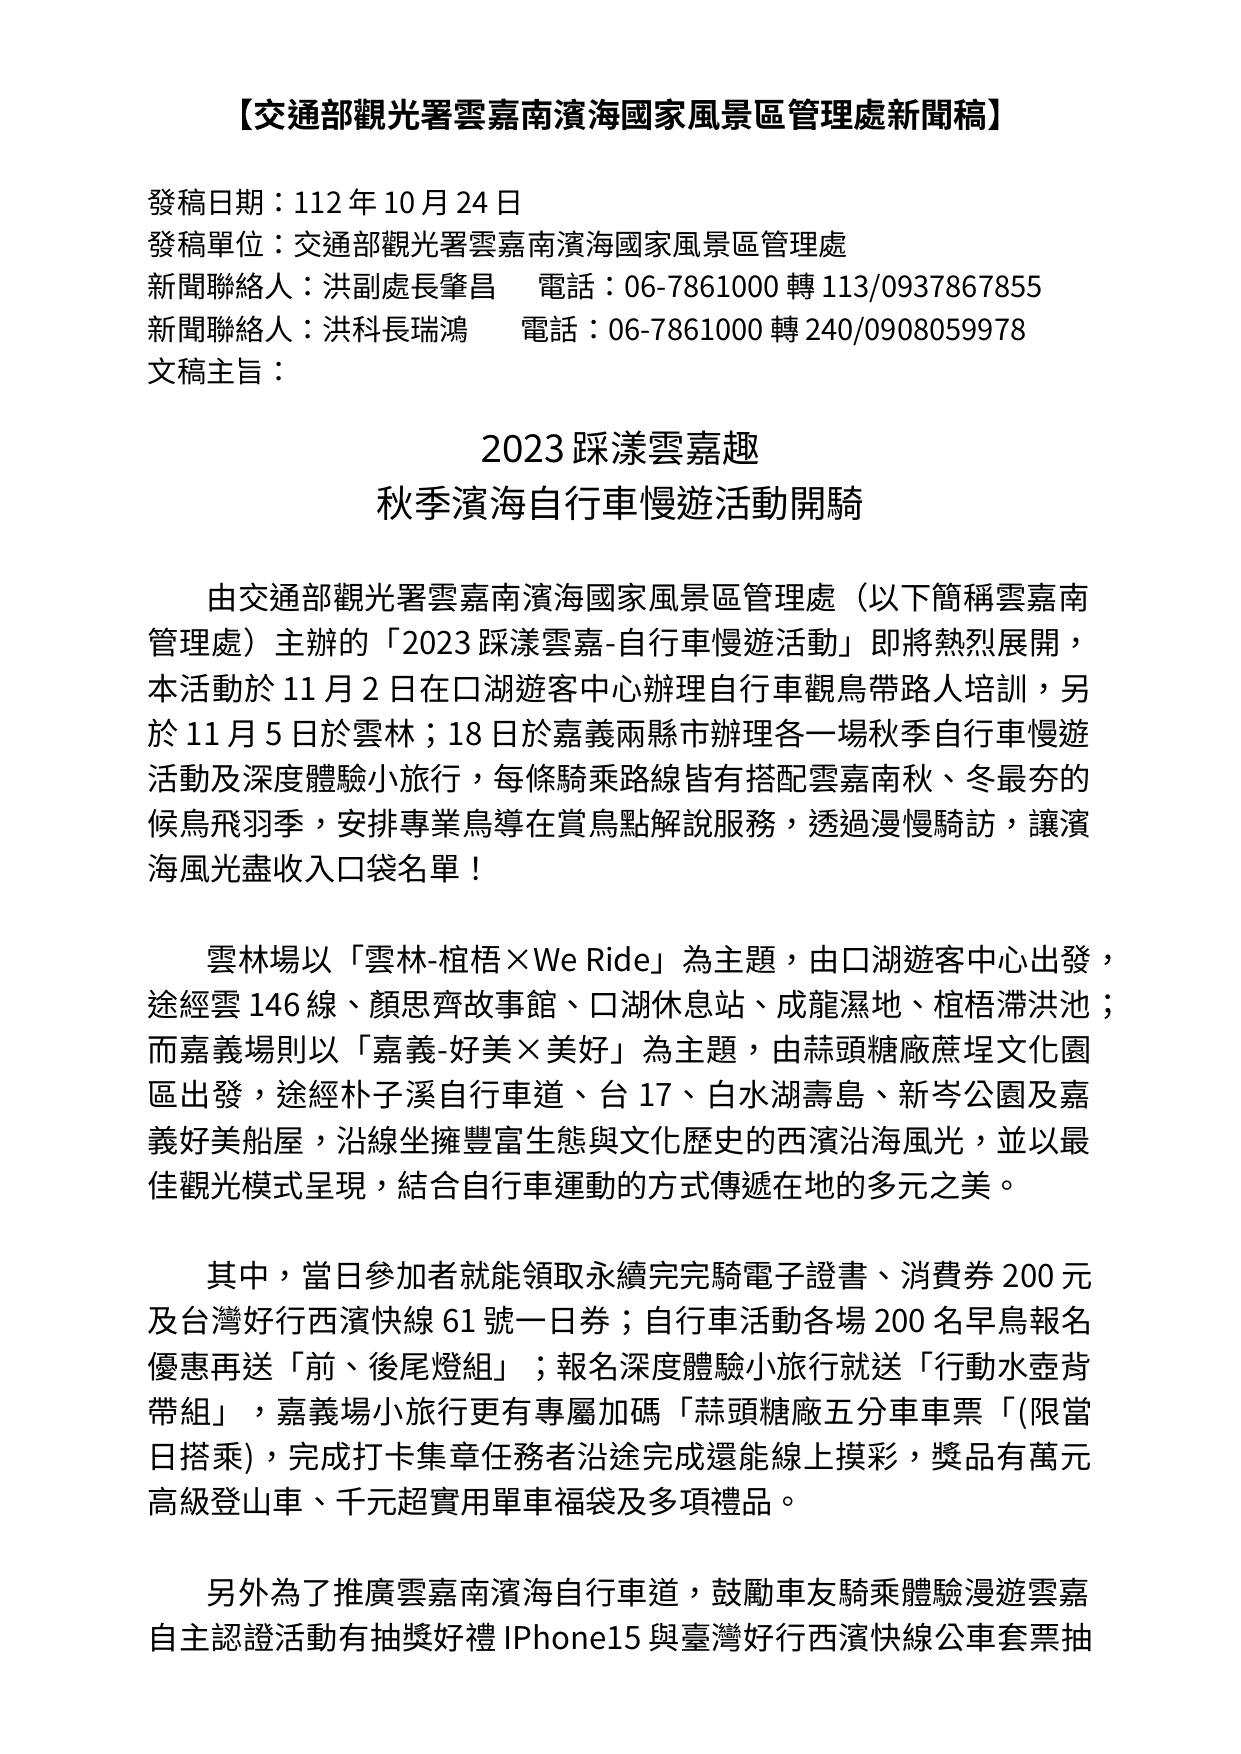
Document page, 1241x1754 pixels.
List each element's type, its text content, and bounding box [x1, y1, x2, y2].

text 由交通部觀光署雲嘉南濱海國家風景區管理處（以下簡稱雲嘉南管理處）主辦的「2023踩漾雲嘉-自行車慢遊活動」即將熱烈展開，本活動於11月2日在口湖遊客中心辦理自行車觀鳥帶路人培訓，另於11月5日於雲林；18日於嘉義兩縣市辦理各一場秋季自行車慢遊活動及深度體驗小旅行，每條騎乘路線皆有搭配雲嘉南秋、冬最夯的候鳥飛羽季，安排專業鳥導在賞鳥點解說服務，透過漫慢騎訪，讓濱海風光盡收入口袋名單！ [148, 573, 1092, 890]
text 秋季濱海自行車慢遊活動開騎 [148, 474, 1092, 528]
text 新聞聯絡人：洪科長瑞鴻 電話：06-7861000轉240/0908059978 [148, 306, 1092, 348]
text 其中，當日參加者就能領取永續完完騎電子證書、消費券200元及台灣好行西濱快線61號一日券；自行車活動各場200名早鳥報名優惠再送「前、後尾燈組」；報名深度體驗小旅行就送「行動水壺背帶組」，嘉義場小旅行更有專屬加碼「蒜頭糖廠五分車車票「(限當日搭乘)，完成打卡集章任務者沿途完成還能線上摸彩，獎品有萬元高級登山車、千元超實用單車福袋及多項禮品。 [148, 1251, 1092, 1523]
text 2023踩漾雲嘉趣 [148, 419, 1092, 474]
text 雲林場以「雲林-椬梧×We Ride」為主題，由口湖遊客中心出發，途經雲146線、顏思齊故事館、口湖休息站、成龍濕地、椬梧滯洪池；而嘉義場則以「嘉義-好美×美好」為主題，由蒜頭糖廠蔗埕文化園區出發，途經朴子溪自行車道、台17、白水湖壽島、新岑公園及嘉義好美船屋，沿線坐擁豐富生態與文化歷史的西濱沿海風光，並以最佳觀光模式呈現，結合自行車運動的方式傳遞在地的多元之美。 [148, 935, 1092, 1206]
text 文稿主旨： [148, 348, 1092, 391]
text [148, 1568, 1092, 1658]
text 【交通部觀光署雲嘉南濱海國家風景區管理處新聞稿】 [148, 89, 1092, 137]
text 發稿單位：交通部觀光署雲嘉南濱海國家風景區管理處 [148, 221, 1092, 264]
text 新聞聯絡人：洪副處長肇昌 電話：06-7861000轉113/0937867855 [148, 264, 1092, 306]
text 發稿日期：112年10月24日 [148, 179, 1092, 221]
